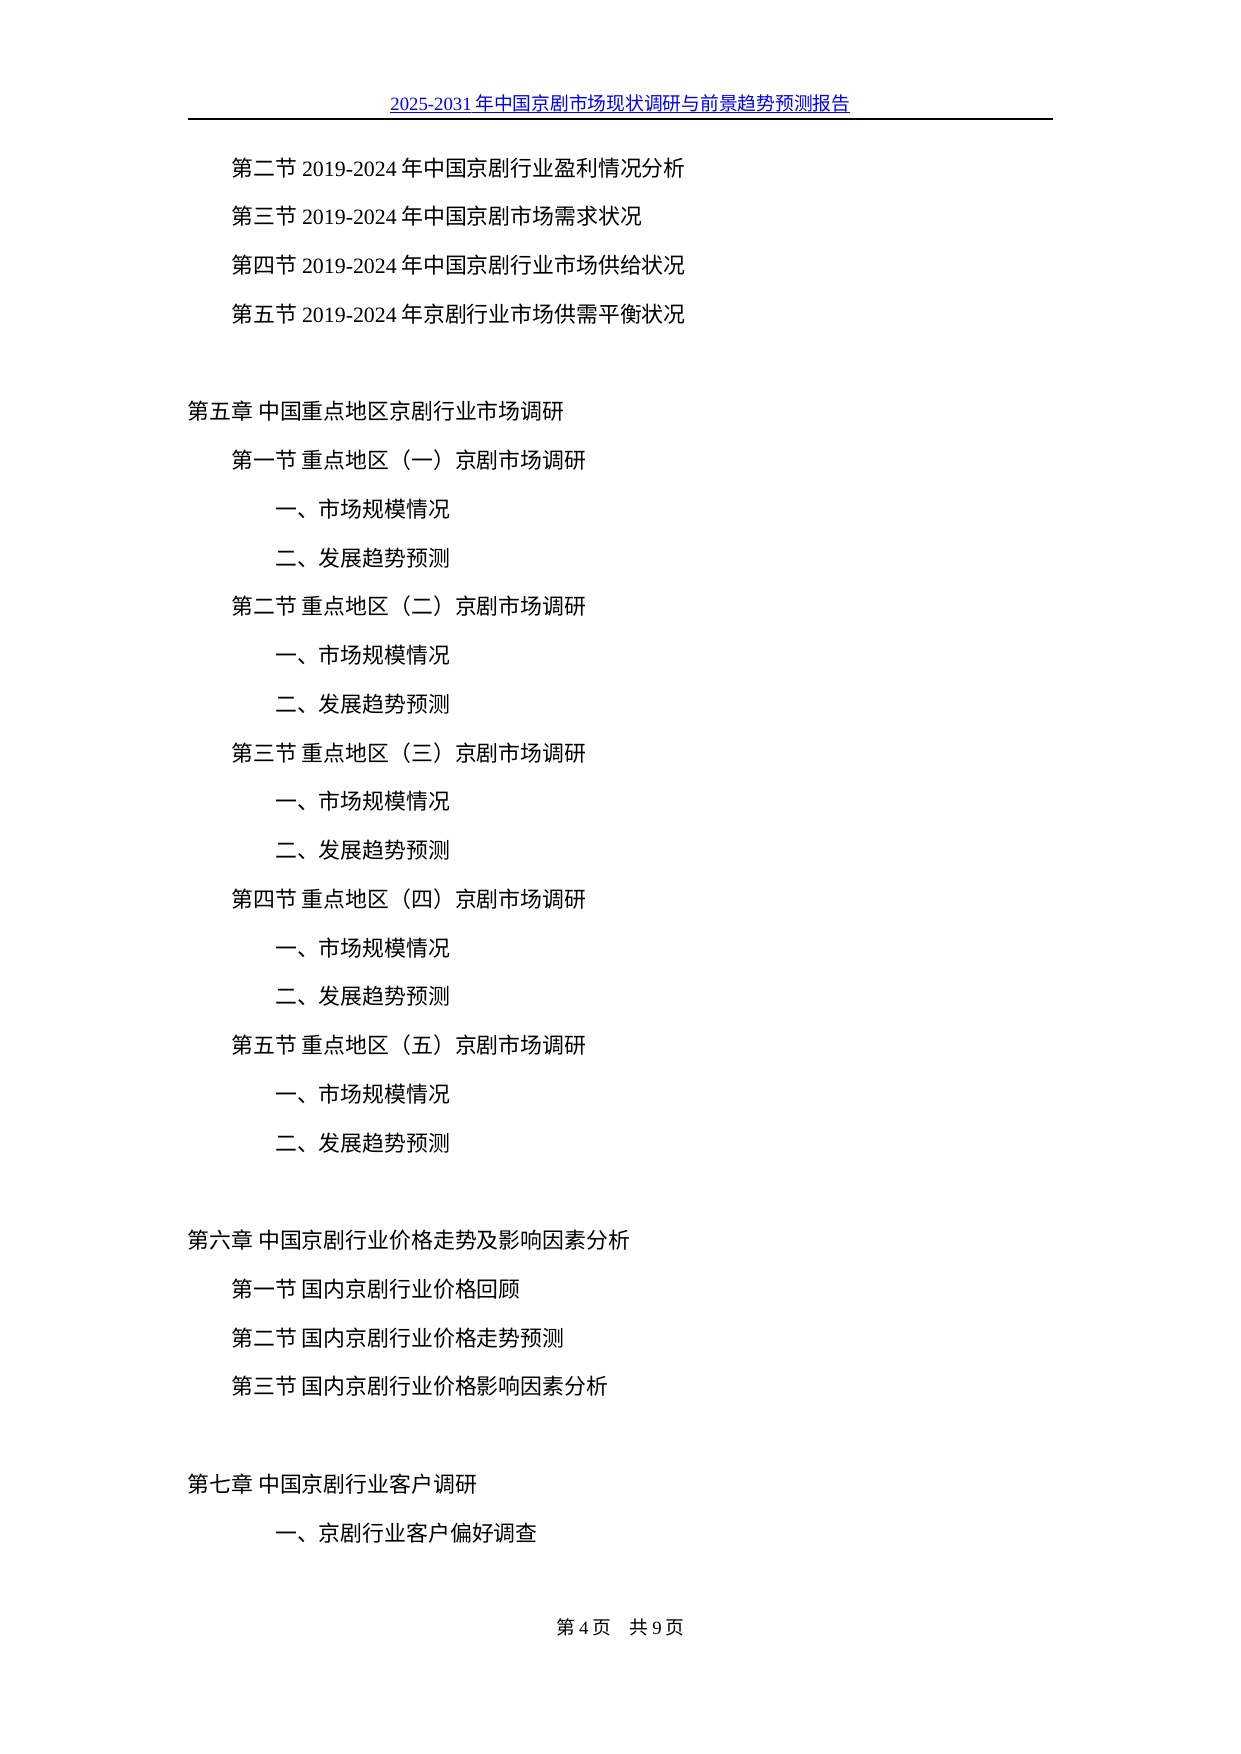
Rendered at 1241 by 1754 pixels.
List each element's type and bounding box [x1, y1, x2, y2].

text [187, 150, 1053, 1548]
